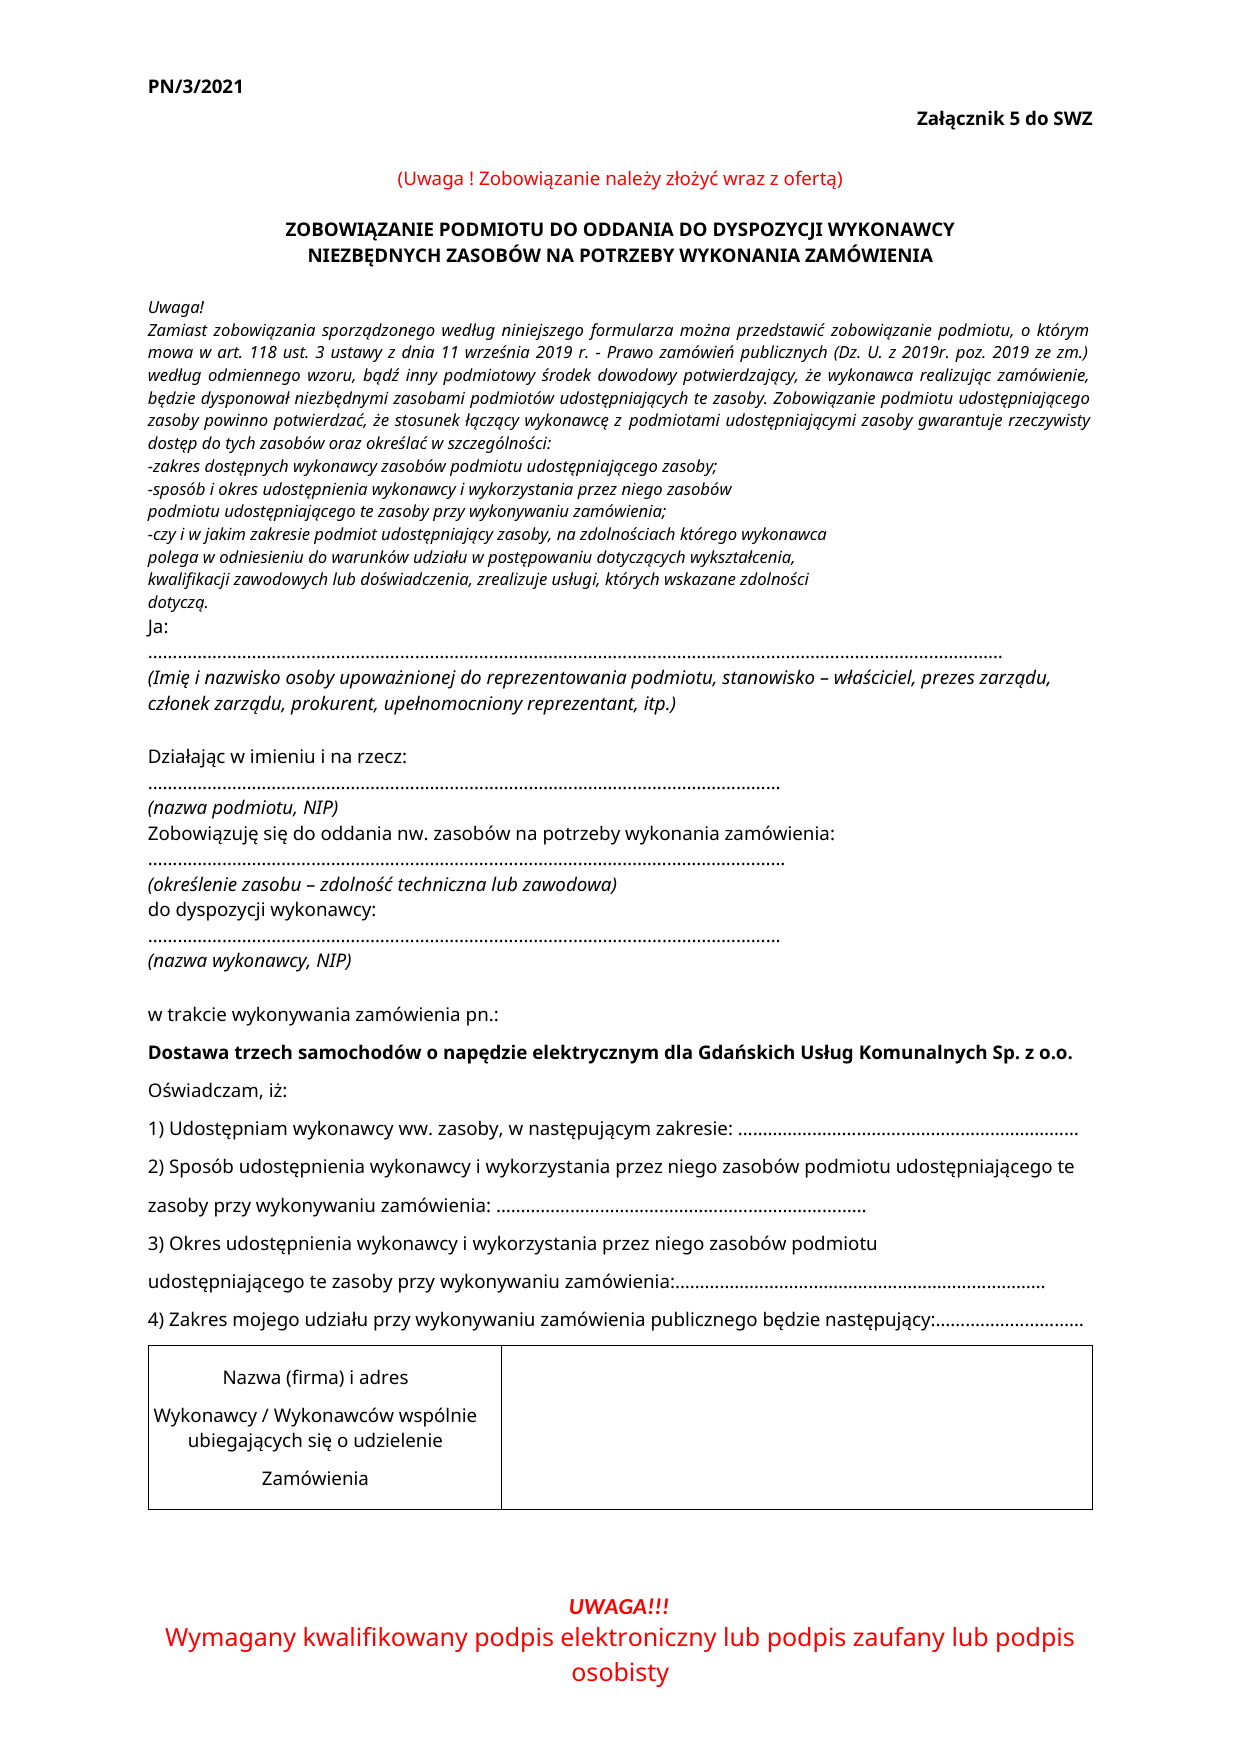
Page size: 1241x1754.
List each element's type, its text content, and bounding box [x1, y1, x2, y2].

table_header Nazwa (firma) i adres Wykonawcy / Wykonawców wspólnie ubiegających się o udzielenie Zamówienia [149, 1346, 501, 1509]
text kwalifikacji zawodowych lub doświadczenia, zrealizuje usługi, których wskazane zdolności dotyczą. [148, 568, 1093, 613]
text -zakres dostępnych wykonawcy zasobów podmiotu udostępniającego zasoby; -sposób i okres udostępnienia wykonawcy i wykorzystania przez niego zasobów podmiotu udostępniającego te zasoby przy wykonywaniu zamówienia; -czy i w jakim zakresie podmiot udostępniający zasoby, na zdolnościach którego wykonawca polega w odniesieniu do warunków udziału w postępowaniu dotyczących wykształcenia, [148, 454, 1093, 568]
text Zamiast zobowiązania sporządzonego według niniejszego formularza można przedstawić zobowiązanie podmiotu, o którym mowa w art. 118 ust. 3 ustawy z dnia 11 września 2019 r. - Prawo zamówień publicznych (Dz. U. z 2019r. poz. 2019 ze zm.) według odmiennego wzoru, bądź inny podmiotowy środek dowodowy potwierdzający, że wykonawca realizując zamówienie, będzie dysponował niezbędnymi zasobami podmiotów udostępniających te zasoby. Zobowiązanie podmiotu udostępniającego zasoby powinno potwierdzać, że stosunek łączący wykonawcę z podmiotami udostępniającymi zasoby gwarantuje rzeczywisty dostęp do tych zasobów oraz określać w szczególności: [148, 318, 1093, 454]
text (Uwaga ! Zobowiązanie należy złożyć wraz z ofertą) [148, 165, 1093, 191]
text Dostawa trzech samochodów o napędzie elektrycznym dla Gdańskich Usług Komunalnych Sp. z o.o. Oświadczam, iż: 1) Udostępniam wykonawcy ww. zasoby, w następującym zakresie: …………………………………………………………… 2) Sposób udostępnienia wykonawcy i wykorzystania przez niego zasobów podmiotu udostępniającego te zasoby przy wykonywaniu zamówienia: ………………………………………………………………… 3) Okres udostępnienia wykonawcy i wykorzystania przez niego zasobów podmiotu udostępniającego te zasoby przy wykonywaniu zamówienia:………………………………………………………………… 4) Zakres mojego udziału przy wykonywaniu zamówienia publicznego będzie następujący:………………………… [148, 1039, 1093, 1332]
text ZOBOWIĄZANIE PODMIOTU DO ODDANIA DO DYSPOZYCJI WYKONAWCY NIEZBĘDNYCH ZASOBÓW NA POTRZEBY WYKONANIA ZAMÓWIENIA [148, 191, 1093, 295]
text Ja: …………………………………………………………………………….…………………….…………………………………………………… (Imię i nazwisko osoby upoważnionej do reprezentowania podmiotu, stanowisko – właściciel, prezes zarządu, członek zarządu, prokurent, upełnomocniony reprezentant, itp.) [148, 613, 1093, 743]
table_header [502, 1346, 1092, 1509]
text w trakcie wykonywania zamówienia pn.: [148, 1001, 1093, 1027]
text Działając w imieniu i na rzecz: ……………………………………………………..………………………………………………………… (nazwa podmiotu, NIP) Zobowiązuję się do oddania nw. zasobów na potrzeby wykonania zamówienia: ………………………………………………………………………………………………………………… (określenie zasobu – zdolność techniczna lub zawodowa) do dyspozycji wykonawcy: …………………………………………………………………………..…………………………………… (nazwa wykonawcy, NIP) [148, 743, 1093, 1001]
text Uwaga! [148, 295, 1093, 318]
